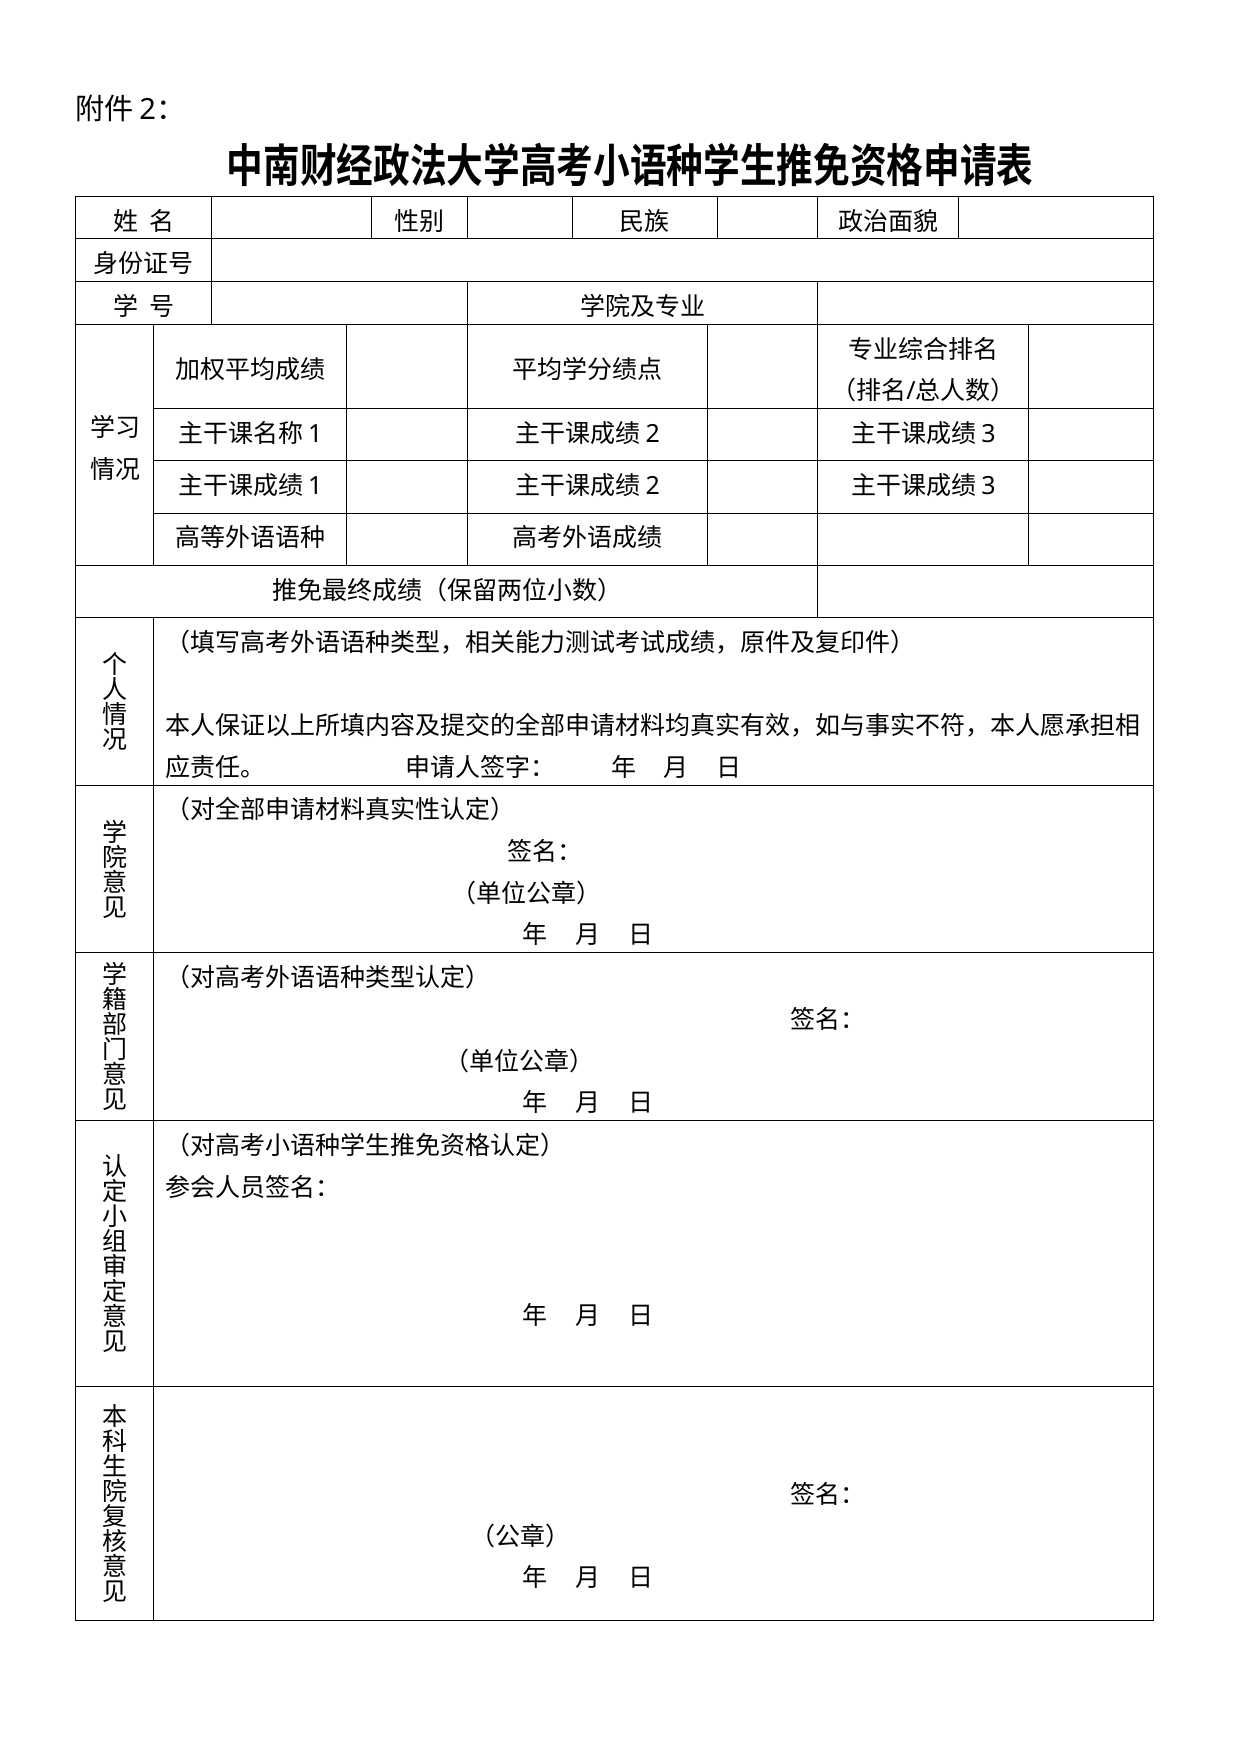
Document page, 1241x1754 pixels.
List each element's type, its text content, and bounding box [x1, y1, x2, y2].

table_cell [708, 409, 817, 460]
table_cell 主干课成绩3 [818, 461, 1028, 512]
table_cell [818, 566, 1153, 617]
table_cell [1029, 409, 1153, 460]
table_header 民族 [573, 197, 717, 238]
table_cell （填写高考外语语种类型，相关能力测试考试成绩，原件及复印件） 本人保证以上所填内容及提交的全部申请材料均真实有效，如与事实不符，本人愿承担相应责任。 申请人签字： 年 月 日 [154, 618, 1153, 784]
table_cell 学院及专业 [468, 282, 817, 324]
table_cell [1029, 461, 1153, 512]
table_cell （对全部申请材料真实性认定） 签名： （单位公章） 年 月 日 [154, 786, 1153, 952]
table_cell 学籍部门意见 [76, 953, 153, 1120]
table_cell 推免最终成绩（保留两位小数） [76, 566, 817, 617]
table_header 性别 [372, 197, 467, 238]
table_cell 平均学分绩点 [468, 325, 707, 408]
table_cell 主干课成绩1 [154, 461, 346, 512]
table_cell 高考外语成绩 [468, 514, 707, 565]
table_cell [347, 409, 467, 460]
table_cell 本科生院复核意见 [76, 1387, 153, 1620]
table_header [212, 197, 371, 238]
table_cell 主干课成绩2 [468, 461, 707, 512]
table_cell [347, 325, 467, 408]
text 附件2： [75, 84, 1165, 129]
table_cell 签名： （公章） 年 月 日 [154, 1387, 1153, 1620]
table_cell 学院意见 [76, 786, 153, 952]
text 中南财经政法大学高考小语种学生推免资格申请表 [75, 129, 1165, 196]
table_cell [1029, 514, 1153, 565]
table_header 政治面貌 [818, 197, 958, 238]
table_cell 学习情况 [76, 325, 153, 565]
table_header [468, 197, 572, 238]
table_cell [212, 282, 467, 324]
table_cell 身份证号 [76, 239, 211, 281]
table_cell [347, 461, 467, 512]
table_cell 主干课名称1 [154, 409, 346, 460]
table_cell 认定小组审定意见 [76, 1121, 153, 1386]
table_cell 个人情况 [76, 618, 153, 784]
table_cell 高等外语语种 [154, 514, 346, 565]
table_cell [818, 514, 1028, 565]
table_cell [212, 239, 1153, 281]
table_cell 学 号 [76, 282, 211, 324]
table_cell 加权平均成绩 [154, 325, 346, 408]
table_cell [818, 282, 1153, 324]
table_cell （对高考外语语种类型认定） 签名： （单位公章） 年 月 日 [154, 953, 1153, 1120]
table_header [718, 197, 817, 238]
table_header [959, 197, 1153, 238]
table_cell [347, 514, 467, 565]
table_cell [708, 514, 817, 565]
table_cell [1029, 325, 1153, 408]
table_cell [708, 461, 817, 512]
table_cell 主干课成绩2 [468, 409, 707, 460]
table_cell [708, 325, 817, 408]
table_cell 主干课成绩3 [818, 409, 1028, 460]
table_header 姓 名 [76, 197, 211, 238]
table_cell （对高考小语种学生推免资格认定） 参会人员签名： 年 月 日 [154, 1121, 1153, 1386]
table_cell 专业综合排名 （排名/总人数） [818, 325, 1028, 408]
